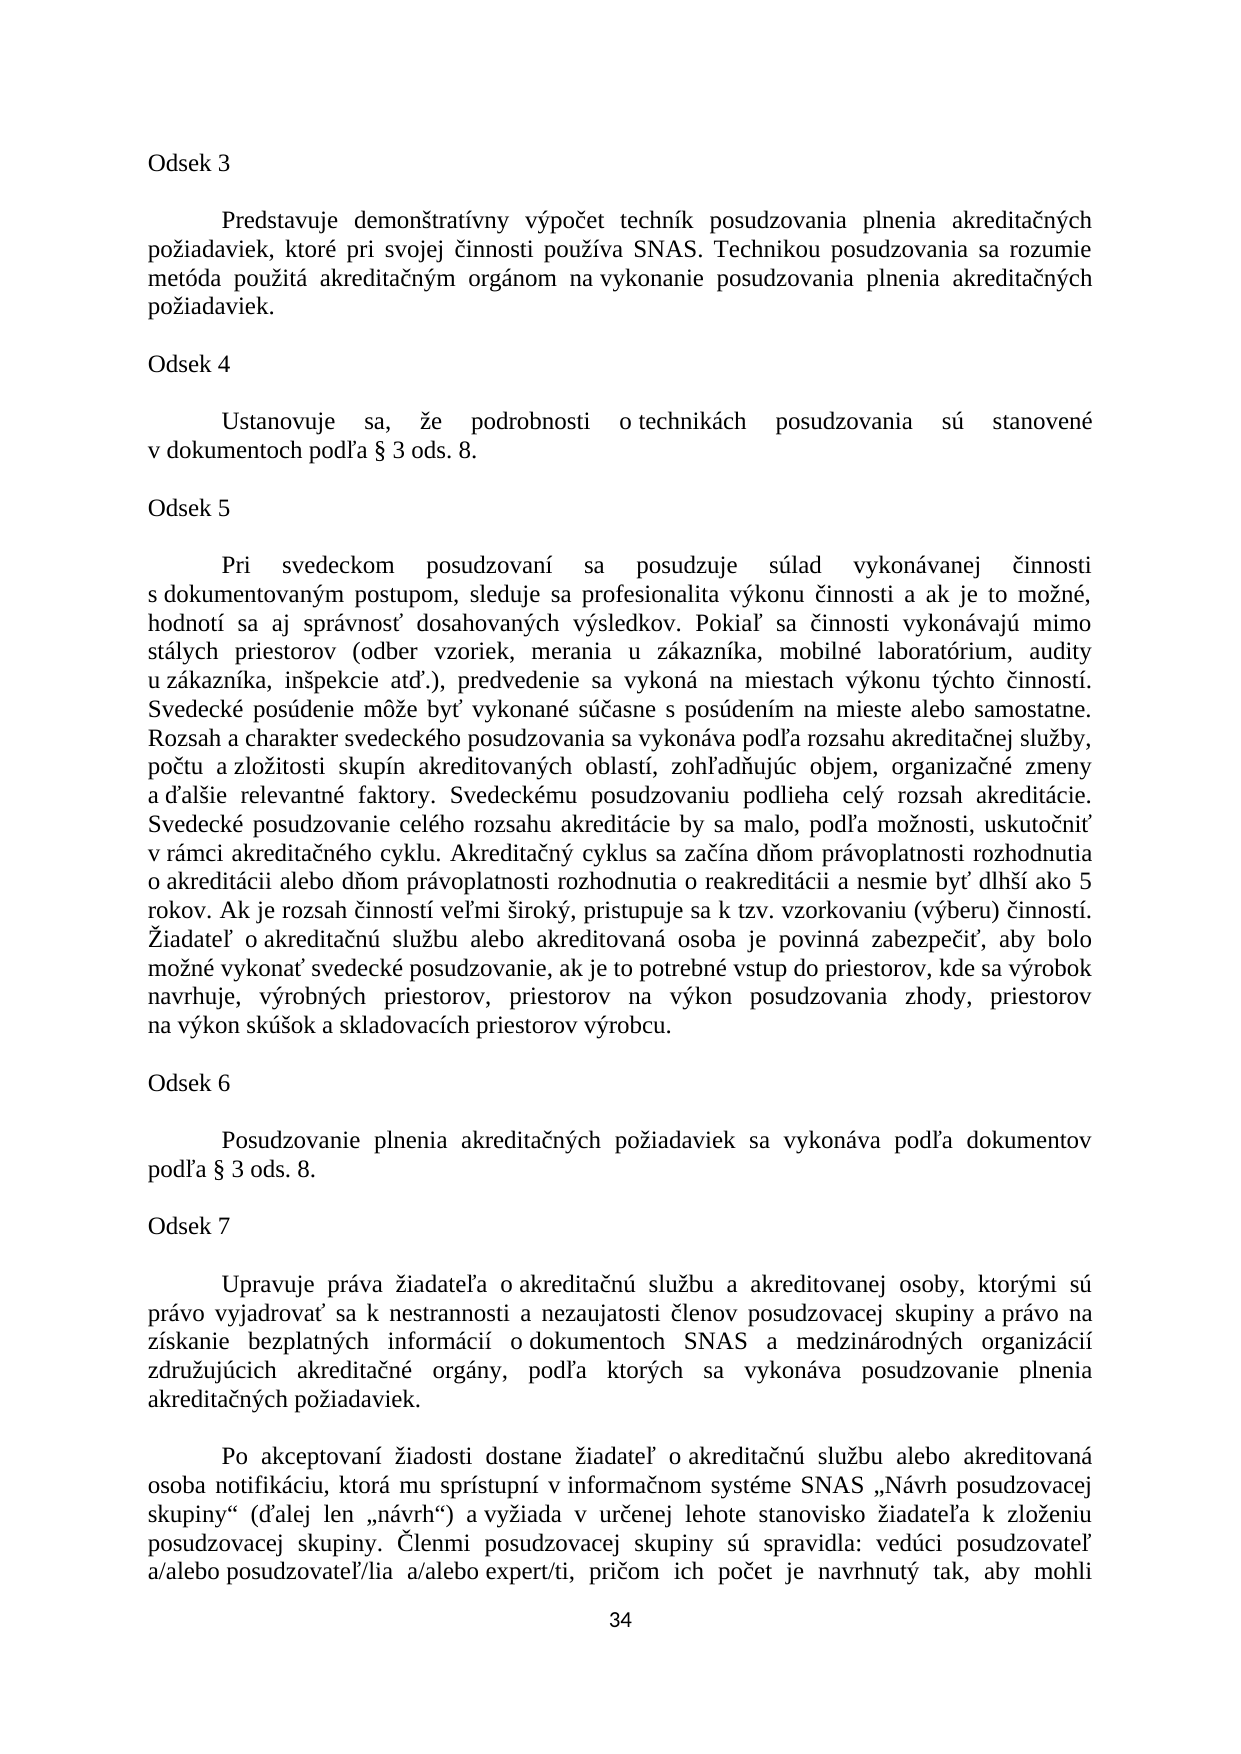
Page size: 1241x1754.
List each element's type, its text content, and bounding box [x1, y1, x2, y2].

text Predstavuje demonštratívny výpočet techník posudzovania plnenia akreditačných požiadaviek, ktoré pri svojej činnosti používa SNAS. Technikou posudzovania sa rozumie metóda použitá akreditačným orgánom na vykonanie posudzovania plnenia akreditačných požiadaviek. [148, 205, 1093, 320]
text Odsek 7 [148, 1211, 1093, 1240]
text Odsek 4 [148, 349, 1093, 378]
text Ustanovuje sa, že podrobnosti o technikách posudzovania sú stanovené v dokumentoch podľa § 3 ods. 8. [148, 406, 1093, 464]
text Upravuje práva žiadateľa o akreditačnú službu a akreditovanej osoby, ktorými sú právo vyjadrovať sa k nestrannosti a nezaujatosti členov posudzovacej skupiny a právo na získanie bezplatných informácií o dokumentoch SNAS a medzinárodných organizácií združujúcich akreditačné orgány, podľa ktorých sa vykonáva posudzovanie plnenia akreditačných požiadaviek. [148, 1269, 1093, 1413]
text Odsek 6 [148, 1068, 1093, 1096]
text Odsek 5 [148, 493, 1093, 521]
text Odsek 3 [148, 148, 1093, 176]
text Pri svedeckom posudzovaní sa posudzuje súlad vykonávanej činnosti s dokumentovaným postupom, sleduje sa profesionalita výkonu činnosti a ak je to možné, hodnotí sa aj správnosť dosahovaných výsledkov. Pokiaľ sa činnosti vykonávajú mimo stálych priestorov (odber vzoriek, merania u zákazníka, mobilné laboratórium, audity u zákazníka, inšpekcie atď.), predvedenie sa vykoná na miestach výkonu týchto činností. Svedecké posúdenie môže byť vykonané súčasne s posúdením na mieste alebo samostatne. Rozsah a charakter svedeckého posudzovania sa vykonáva podľa rozsahu akreditačnej služby, počtu a zložitosti skupín akreditovaných oblastí, zohľadňujúc objem, organizačné zmeny a ďalšie relevantné faktory. Svedeckému posudzovaniu podlieha celý rozsah akreditácie. Svedecké posudzovanie celého rozsahu akreditácie by sa malo, podľa možnosti, uskutočniť v rámci akreditačného cyklu. Akreditačný cyklus sa začína dňom právoplatnosti rozhodnutia o akreditácii alebo dňom právoplatnosti rozhodnutia o reakreditácii a nesmie byť dlhší ako 5 rokov. Ak je rozsah činností veľmi široký, pristupuje sa k tzv. vzorkovaniu (výberu) činností. Žiadateľ o akreditačnú službu alebo akreditovaná osoba je povinná zabezpečiť, aby bolo možné vykonať svedecké posudzovanie, ak je to potrebné vstup do priestorov, kde sa výrobok navrhuje, výrobných priestorov, priestorov na výkon posudzovania zhody, priestorov na výkon skúšok a skladovacích priestorov výrobcu. [148, 550, 1093, 1039]
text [148, 1441, 1093, 1585]
text Posudzovanie plnenia akreditačných požiadaviek sa vykonáva podľa dokumentov podľa § 3 ods. 8. [148, 1125, 1093, 1183]
